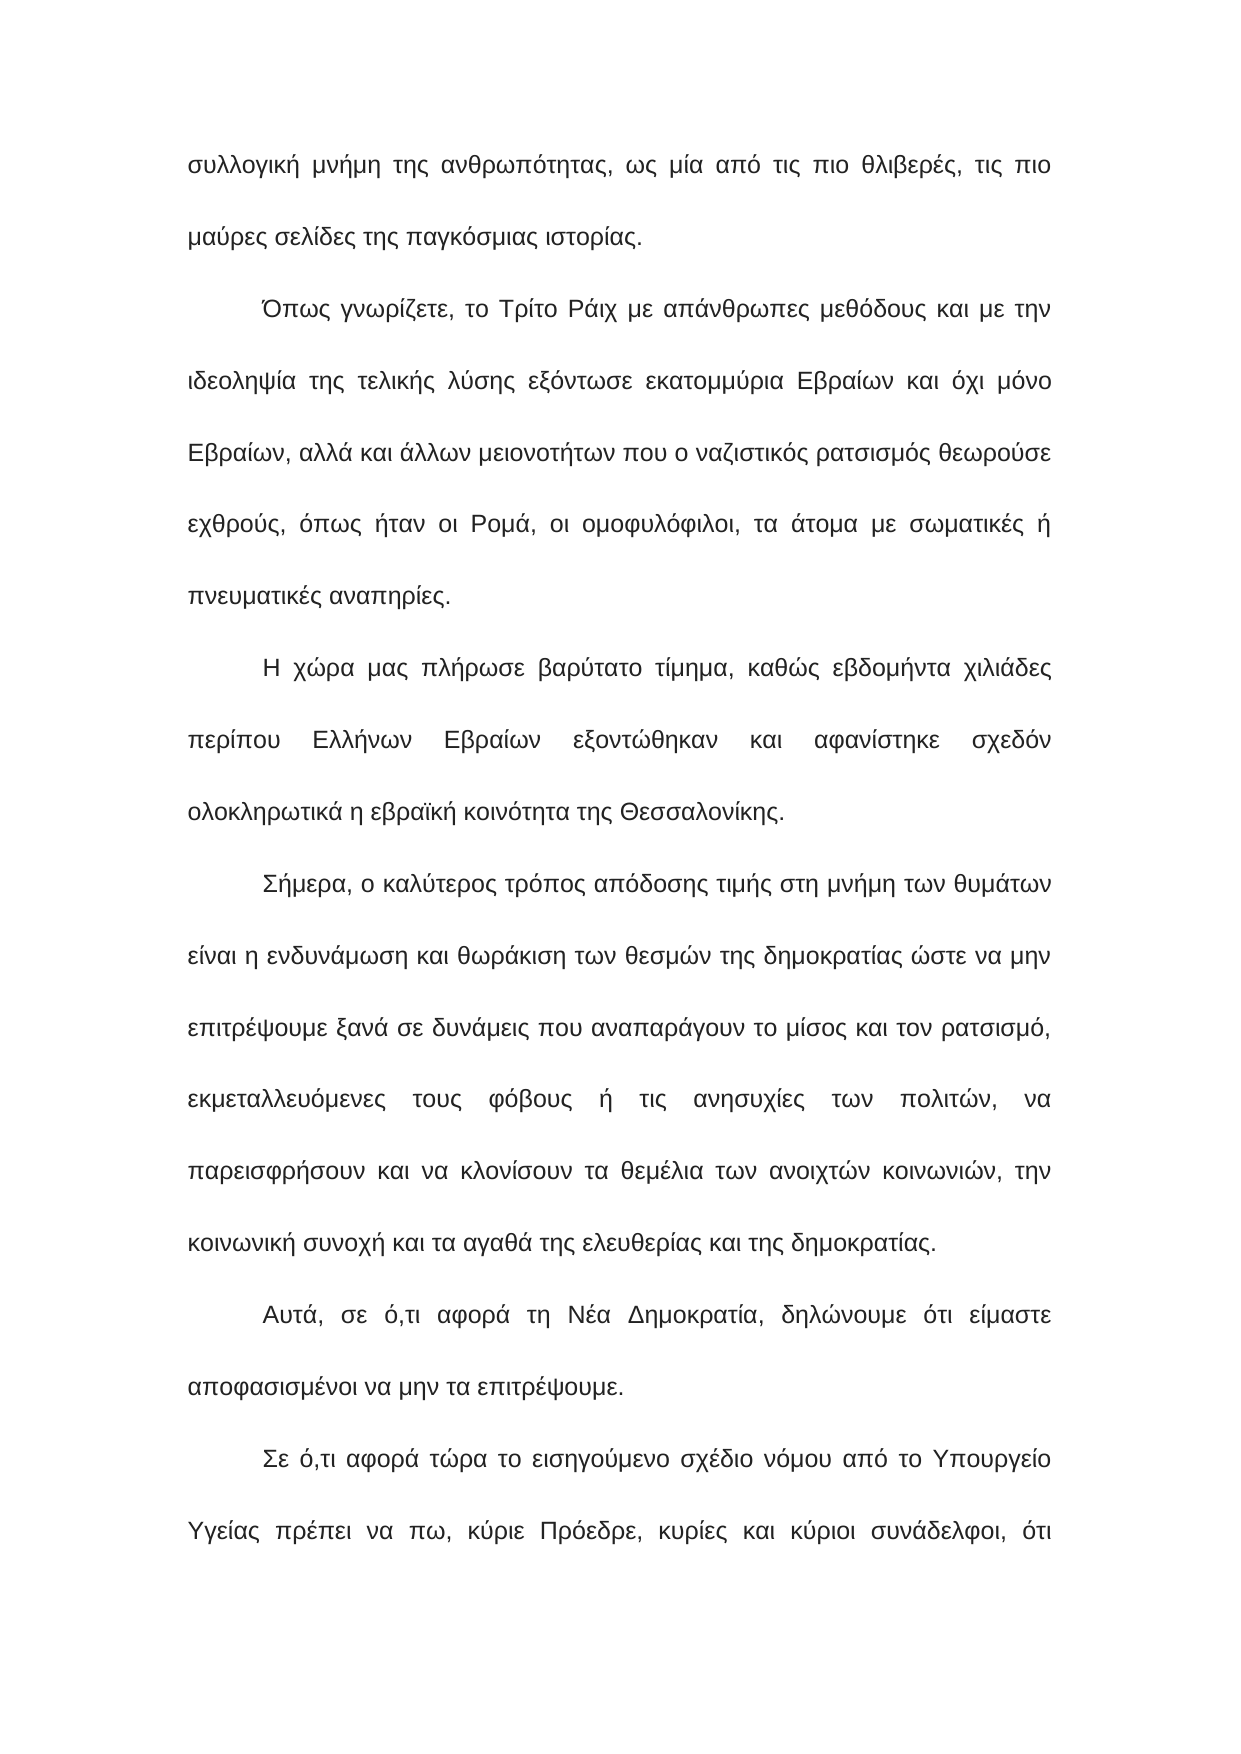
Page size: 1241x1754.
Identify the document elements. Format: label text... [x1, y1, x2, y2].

text Η χώρα μας πλήρωσε βαρύτατο τίμημα, καθώς εβδομήντα χιλιάδες περίπου Ελλήνων Εβραίων εξοντώθηκαν και αφανίστηκε σχεδόν ολοκληρωτικά η εβραϊκή κοινότητα της Θεσσαλονίκης. [187, 653, 1053, 826]
text Αυτά, σε ό,τι αφορά τη Νέα Δημοκρατία, δηλώνουμε ότι είμαστε αποφασισμένοι να μην τα επιτρέψουμε. [187, 1300, 1053, 1401]
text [187, 1444, 1053, 1544]
text Σήμερα, ο καλύτερος τρόπος απόδοσης τιμής στη μνήμη των θυμάτων είναι η ενδυνάμωση και θωράκιση των θεσμών της δημοκρατίας ώστε να μην επιτρέψουμε ξανά σε δυνάμεις που αναπαράγουν το μίσος και τον ρατσισμό, εκμεταλλευόμενες τους φόβους ή τις ανησυχίες των πολιτών, να παρεισφρήσουν και να κλονίσουν τα θεμέλια των ανοιχτών κοινωνιών, την κοινωνική συνοχή και τα αγαθά της ελευθερίας και της δημοκρατίας. [187, 869, 1053, 1257]
text Όπως γνωρίζετε, το Τρίτο Ράιχ με απάνθρωπες μεθόδους και με την ιδεοληψία της τελικής λύσης εξόντωσε εκατομμύρια Εβραίων και όχι μόνο Εβραίων, αλλά και άλλων μειονοτήτων που ο ναζιστικός ρατσισμός θεωρούσε εχθρούς, όπως ήταν οι Ρομά, οι ομοφυλόφιλοι, τα άτομα με σωματικές ή πνευματικές αναπηρίες. [187, 294, 1053, 610]
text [187, 150, 1053, 251]
